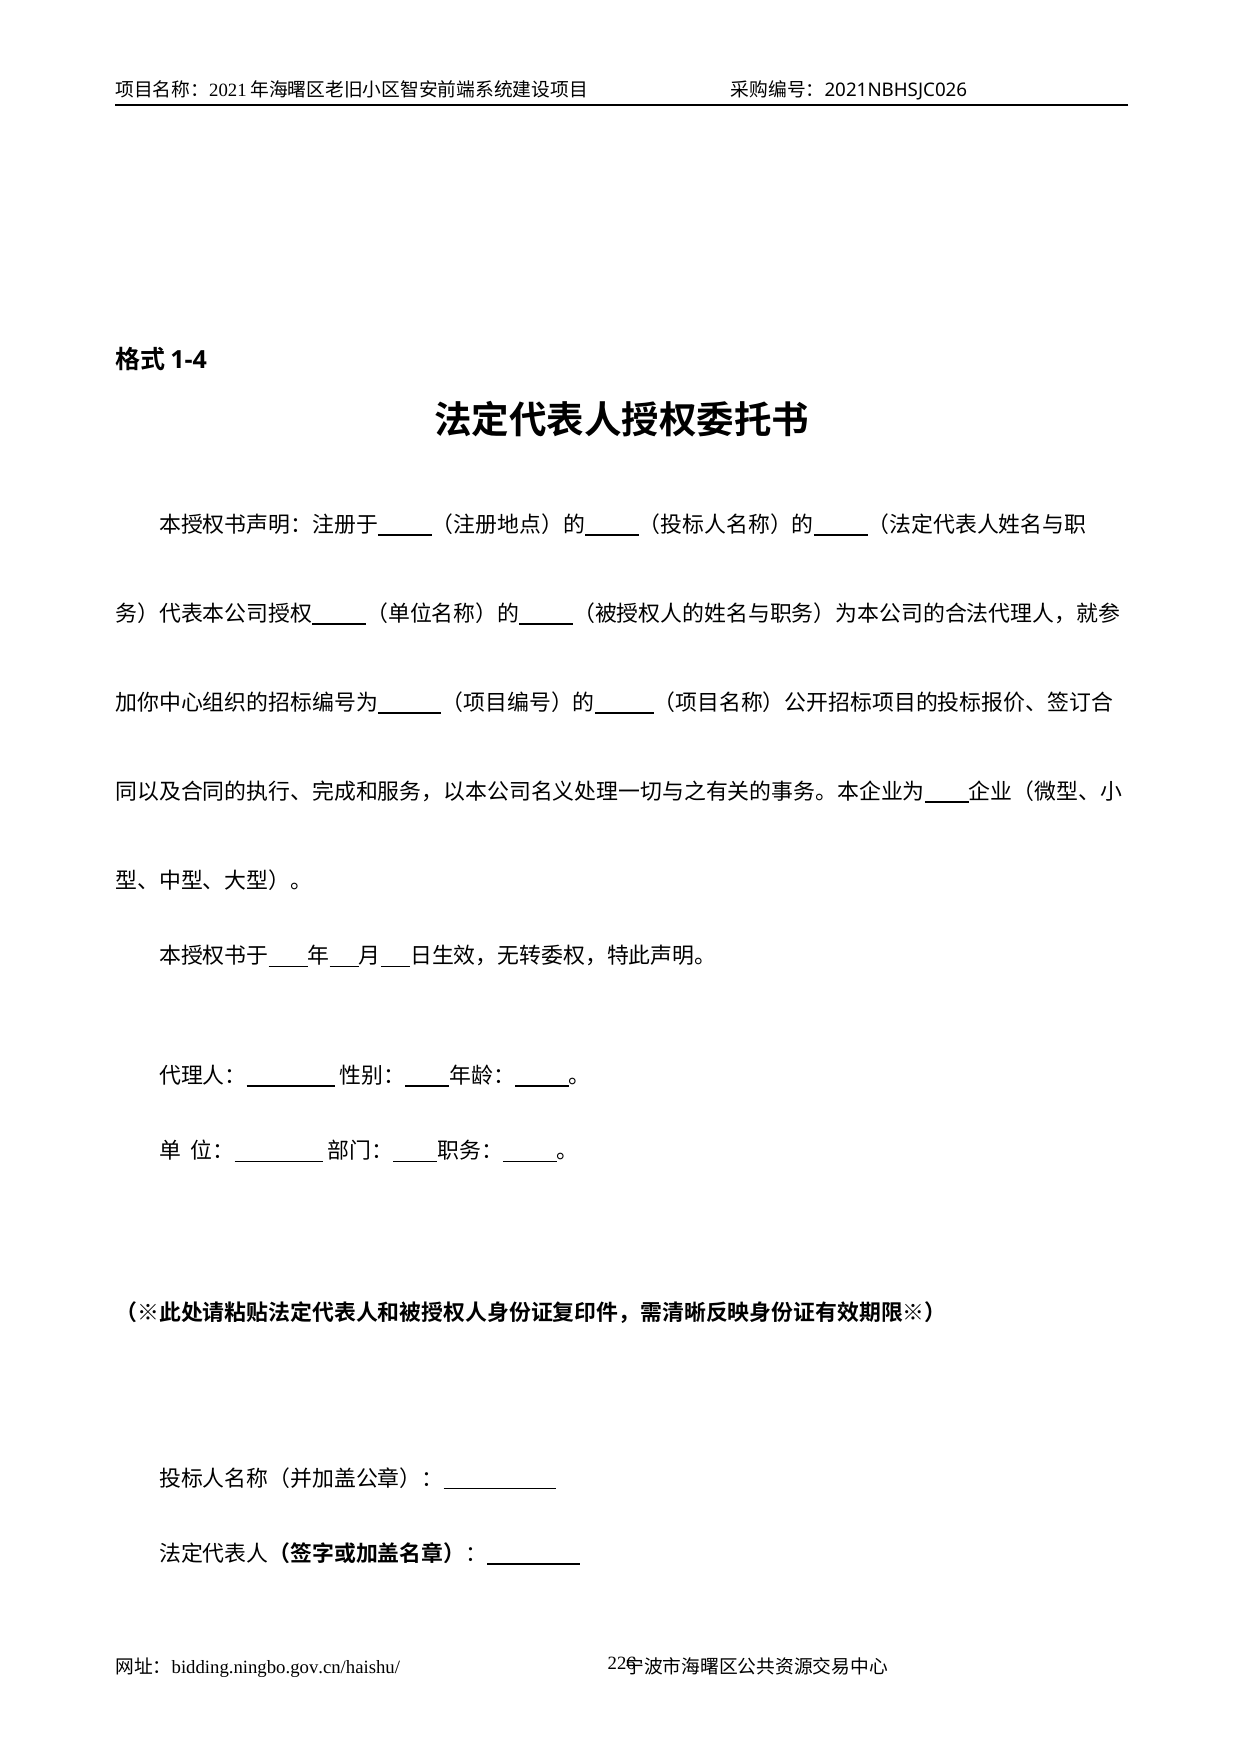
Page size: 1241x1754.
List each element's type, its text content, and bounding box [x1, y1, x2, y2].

text 代理人： 性别： 年龄： 。 [115, 1044, 1128, 1104]
text 本授权书于 年 月 日生效，无转委权，特此声明。 [115, 924, 1128, 984]
text （※此处请粘贴法定代表人和被授权人身份证复印件，需清晰反映身份证有效期限※） [115, 1282, 1128, 1341]
text 法定代表人授权委托书 [115, 387, 1128, 446]
text 格式1-4 [115, 328, 1128, 387]
text 法定代表人（签字或加盖名章）： [115, 1522, 1128, 1581]
text 单 位： 部门： 职务： 。 [115, 1119, 1128, 1179]
text 投标人名称（并加盖公章）： [115, 1447, 1128, 1506]
text 本授权书声明：注册于 （注册地点）的 （投标人名称）的 （法定代表人姓名与职务）代表本公司授权 （单位名称）的 （被授权人的姓名与职务）为本公司的合法代理人，就参加你中心组织的招标编号为 （项目编号）的 （项目名称）公开招标项目的投标报价、签订合同以及合同的执行、完成和服务，以本公司名义处理一切与之有关的事务。本企业为 企业（微型、小型、中型、大型）。 [115, 493, 1128, 909]
